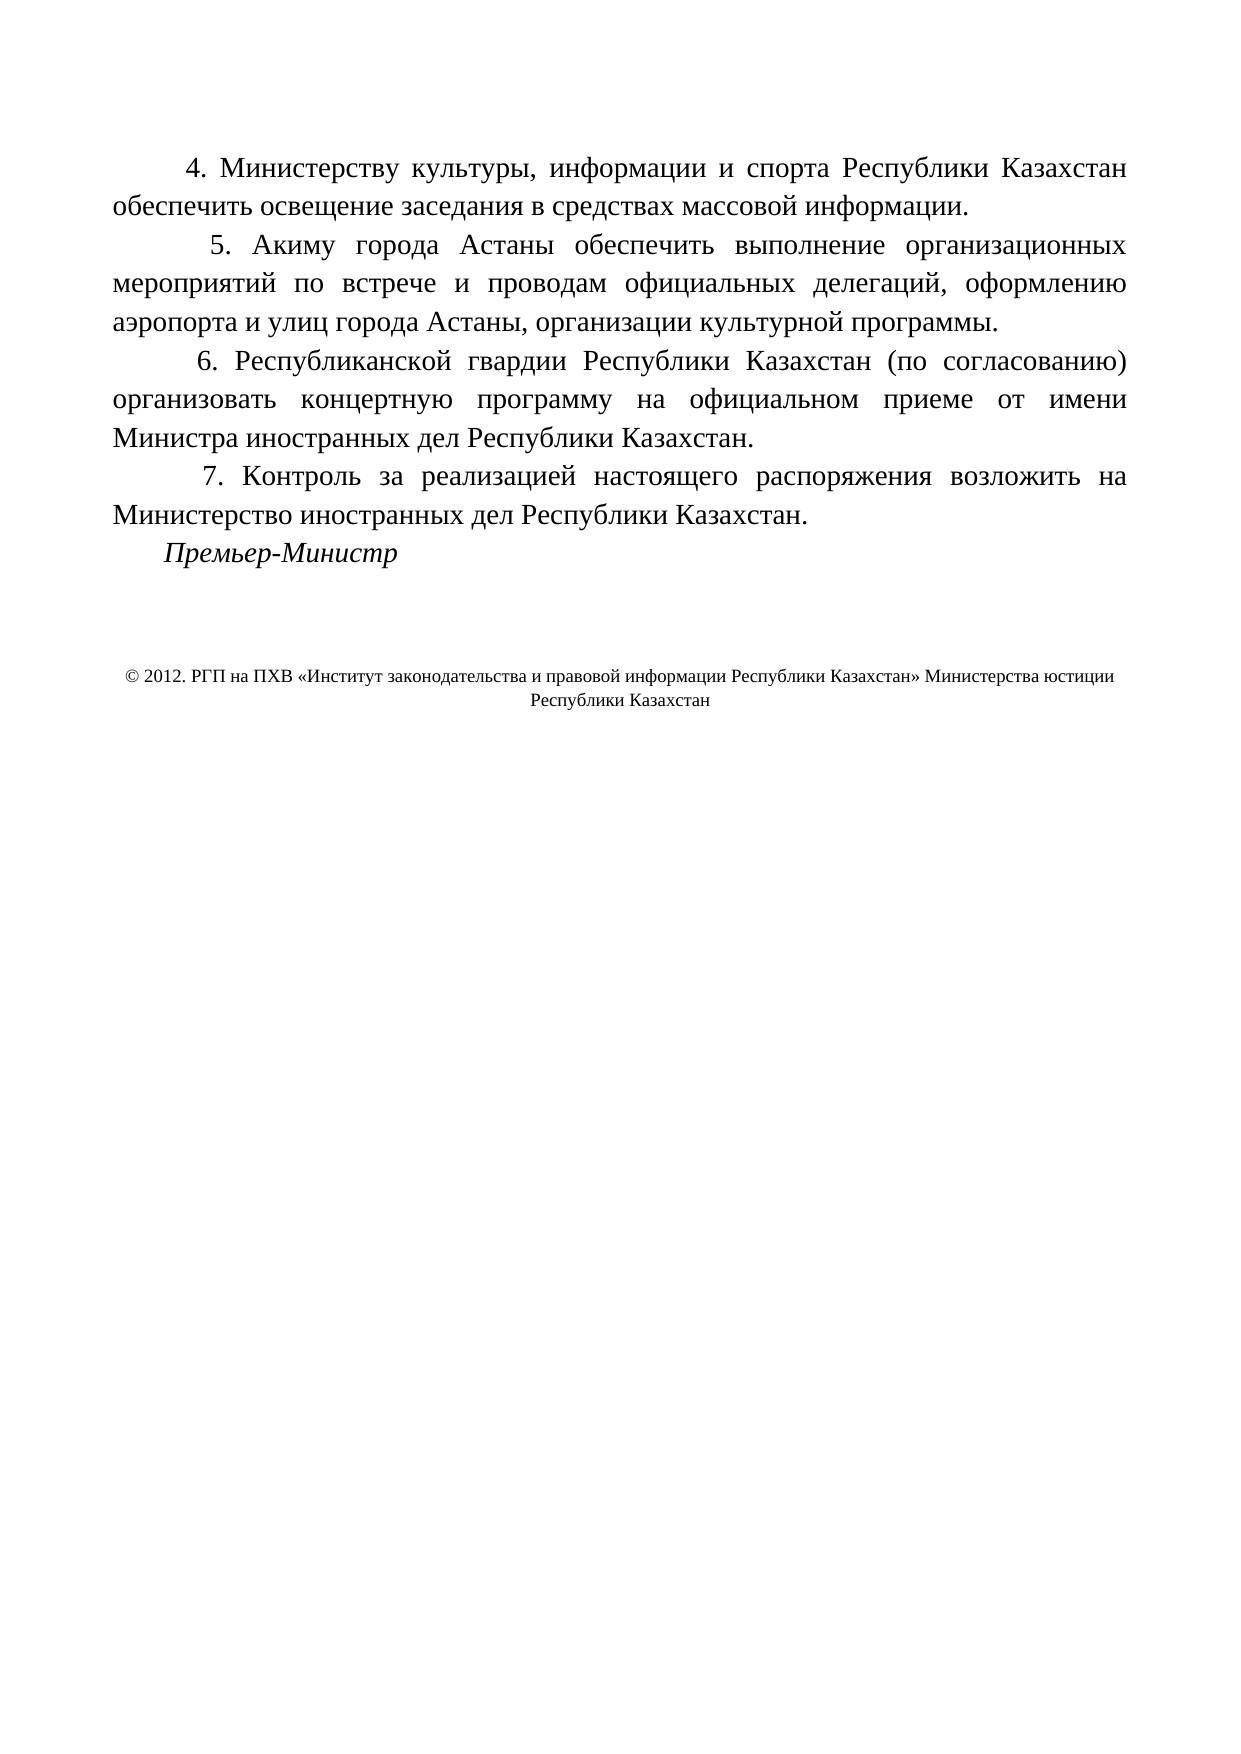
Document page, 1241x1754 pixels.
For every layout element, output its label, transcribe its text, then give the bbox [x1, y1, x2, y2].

text 7. Контроль за реализацией настоящего распоряжения возложить на Министерство иностранных дел Республики Казахстан. [112, 458, 1128, 530]
text 6. Республиканской гвардии Республики Казахстан (по согласованию) организовать концертную программу на официальном приеме от имени Министра иностранных дел Республики Казахстан. [112, 343, 1128, 453]
text 5. Акиму города Астаны обеспечить выполнение организационных мероприятий по встрече и проводам официальных делегаций, оформлению аэропорта и улиц города Астаны, организации культурной программы. [112, 227, 1128, 338]
text © 2012. РГП на ПХВ «Институт законодательства и правовой информации Республики Казахстан» Министерства юстиции Республики Казахстан [112, 664, 1128, 711]
text 4. Министерству культуры, информации и спорта Республики Казахстан обеспечить освещение заседания в средствах массовой информации. [112, 150, 1128, 222]
text Премьер-Министр [112, 535, 1128, 569]
